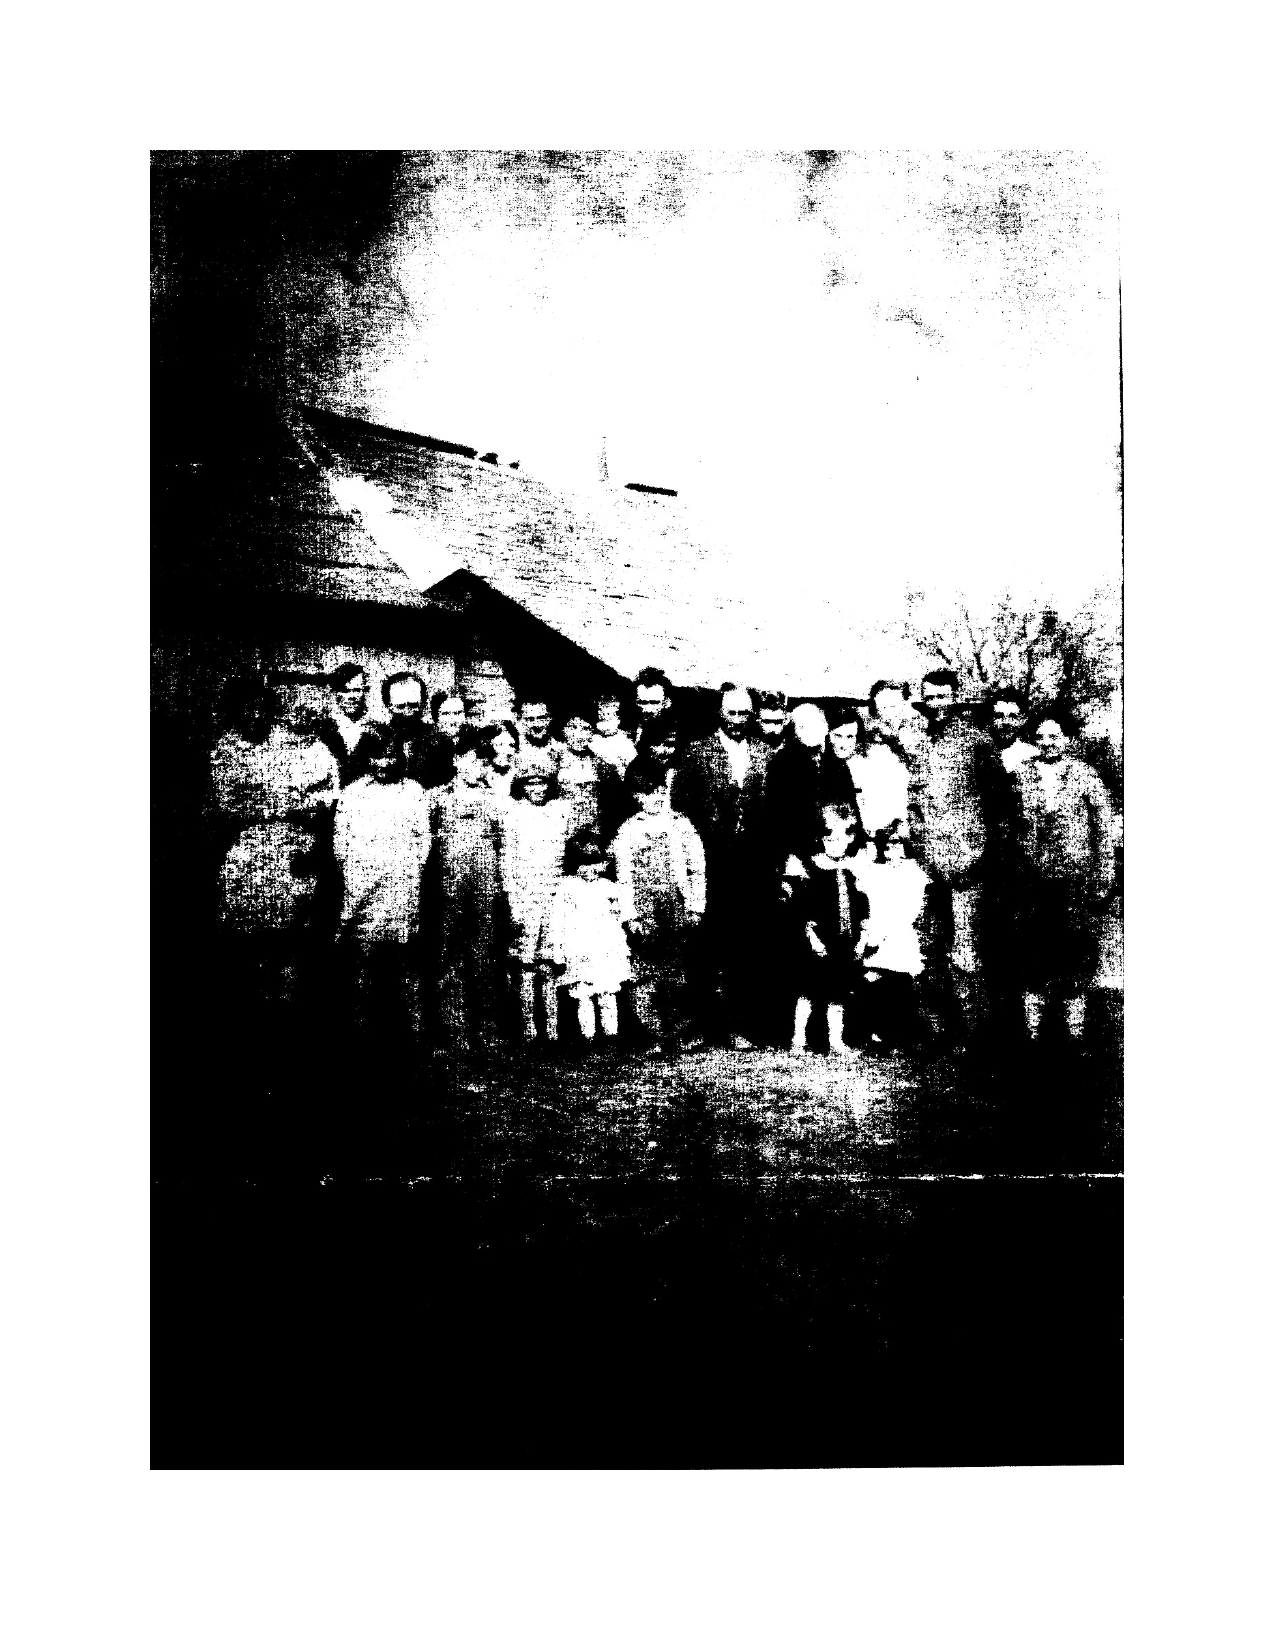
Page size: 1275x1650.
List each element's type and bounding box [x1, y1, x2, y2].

picture [150, 150, 1124, 1470]
